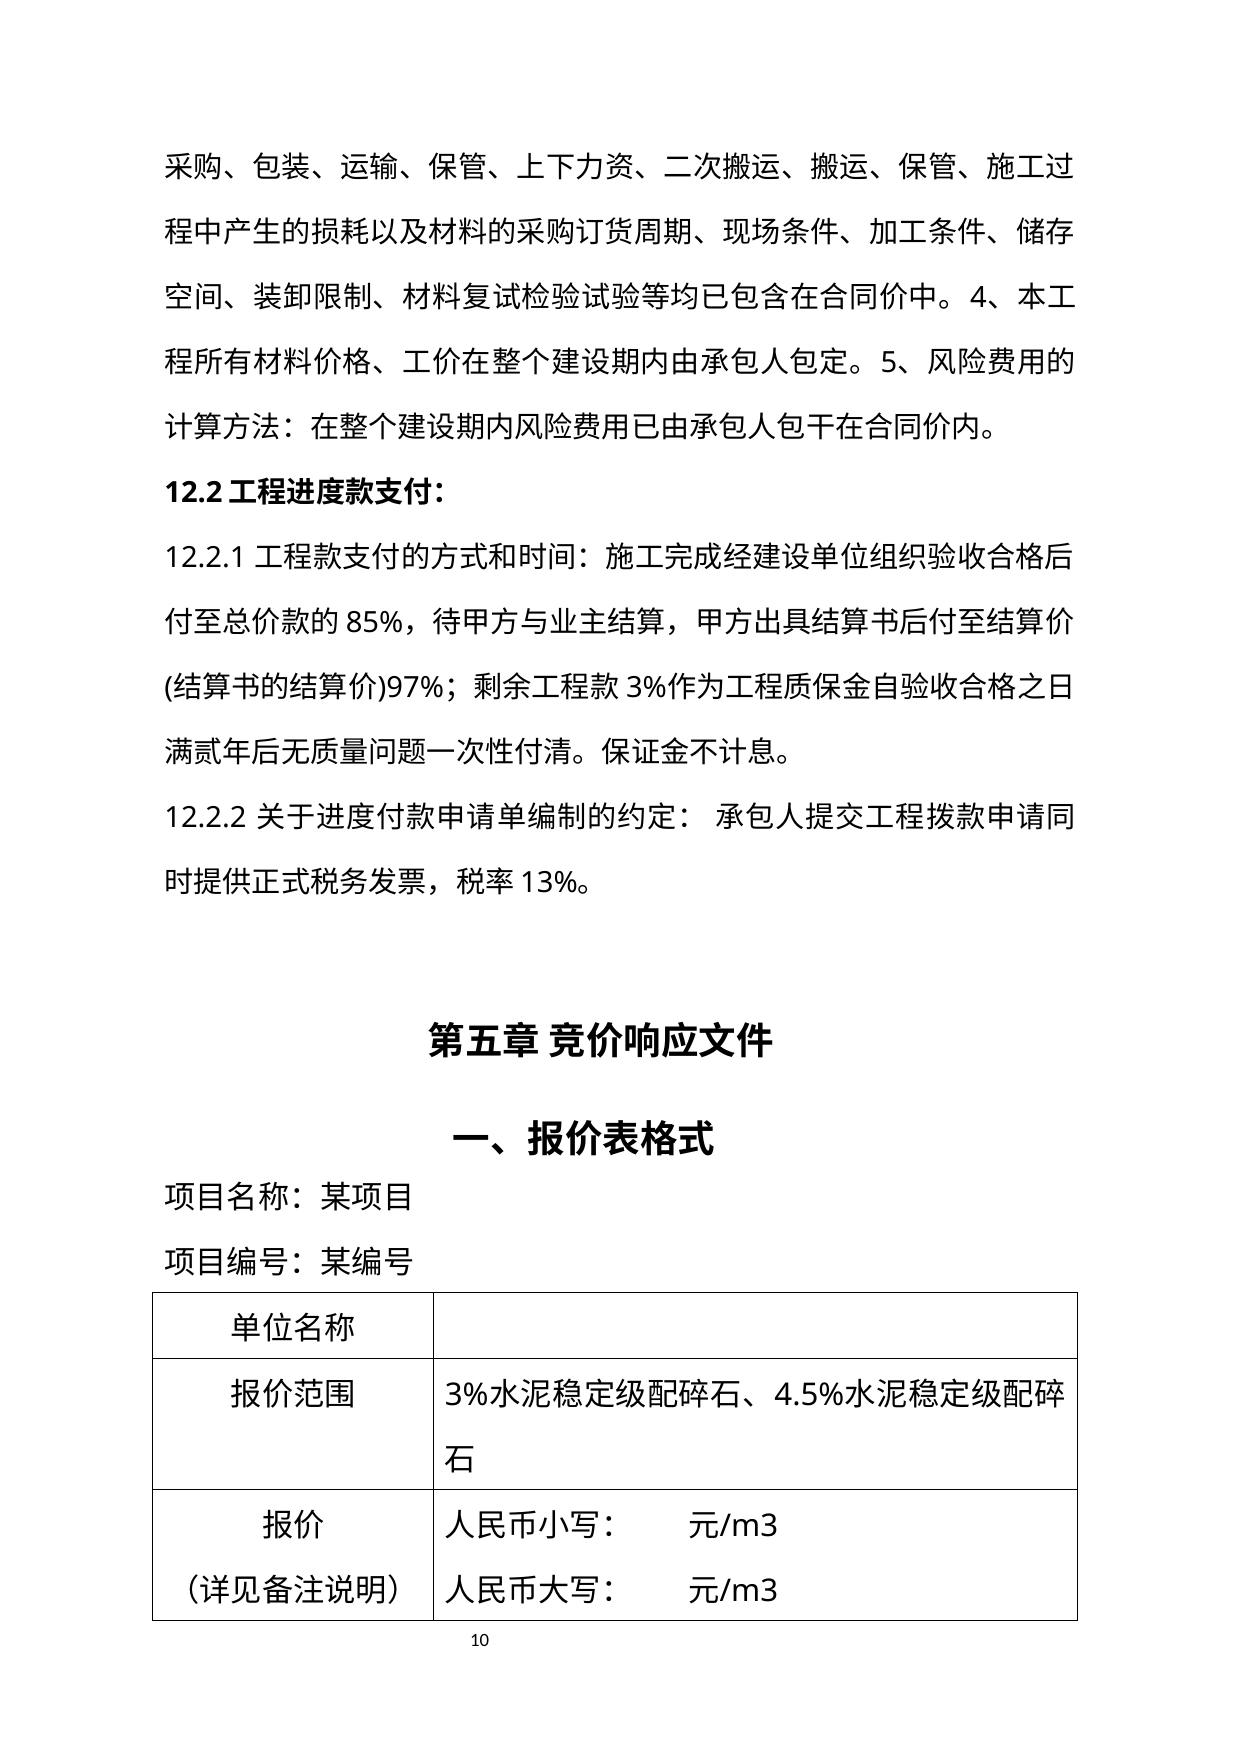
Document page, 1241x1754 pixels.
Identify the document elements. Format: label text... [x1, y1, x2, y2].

text 第五章 竞价响应文件 [164, 1018, 1076, 1063]
table_cell 人民币小写： 元/m3 人民币大写： 元/m3 [434, 1490, 1077, 1620]
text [164, 132, 1076, 457]
text 项目编号：某编号 [164, 1227, 1076, 1292]
table_cell 3%水泥稳定级配碎石、4.5%水泥稳定级配碎石 [434, 1359, 1077, 1489]
text 12.2工程进度款支付： [164, 457, 1076, 522]
text 12.2.1 工程款支付的方式和时间：施工完成经建设单位组织验收合格后付至总价款的85%，待甲方与业主结算，甲方出具结算书后付至结算价(结算书的结算价)97%；剩余工程款 3%作为工程质保金自验收合格之日满贰年后无质量问题一次性付清。保证金不计息。 [164, 522, 1076, 782]
table_cell 报价范围 [153, 1359, 433, 1489]
table_cell 报价 （详见备注说明） [153, 1490, 433, 1620]
table_header 单位名称 [153, 1293, 433, 1358]
text 一、报价表格式 [453, 1117, 1076, 1162]
table_header [434, 1293, 1077, 1358]
text 项目名称：某项目 [164, 1162, 1076, 1227]
text 12.2.2 关于进度付款申请单编制的约定： 承包人提交工程拨款申请同时提供正式税务发票，税率13%。 [164, 782, 1076, 912]
